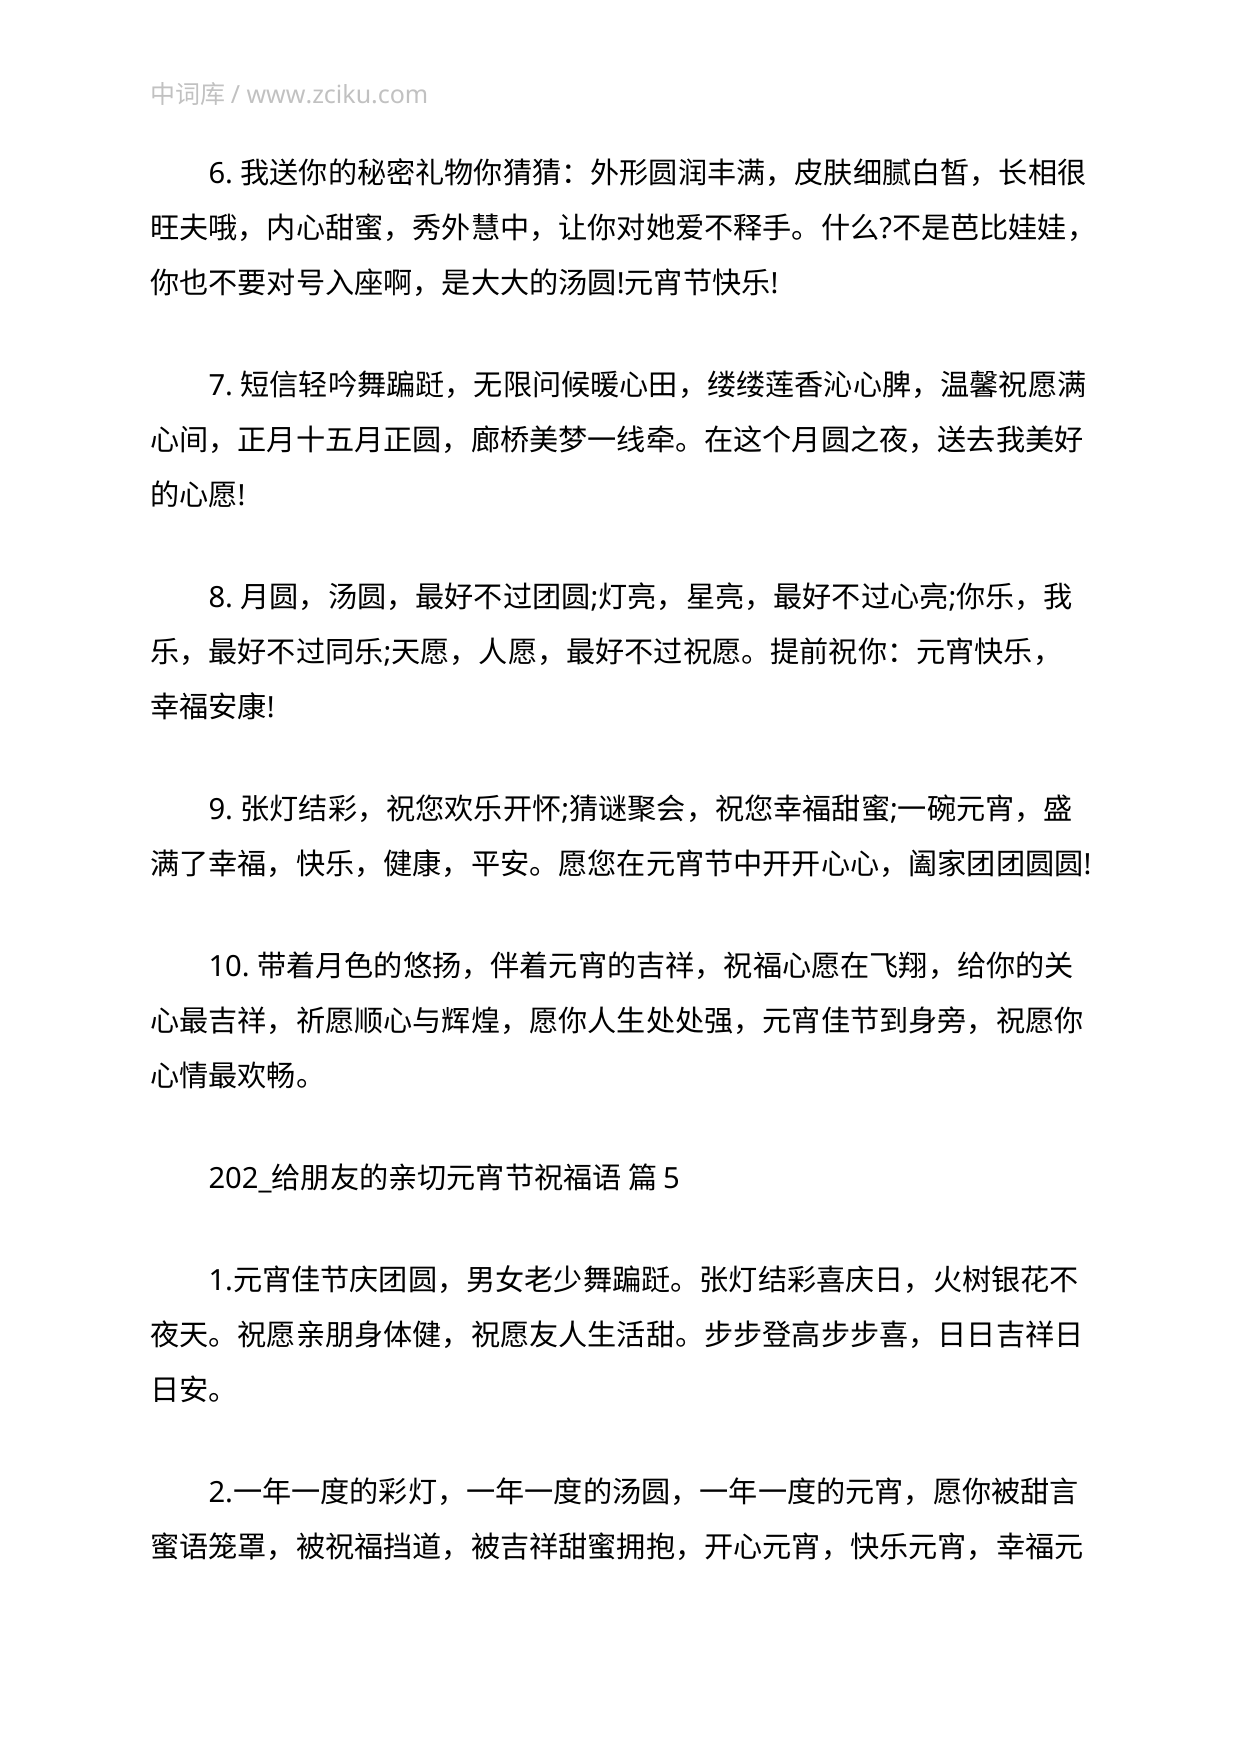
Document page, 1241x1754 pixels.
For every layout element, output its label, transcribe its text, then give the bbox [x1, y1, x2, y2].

text 6. 我送你的秘密礼物你猜猜：外形圆润丰满，皮肤细腻白皙，长相很旺夫哦，内心甜蜜，秀外慧中，让你对她爱不释手。什么?不是芭比娃娃，你也不要对号入座啊，是大大的汤圆!元宵节快乐! [150, 150, 1090, 302]
text 9. 张灯结彩，祝您欢乐开怀;猜谜聚会，祝您幸福甜蜜;一碗元宵，盛满了幸福，快乐，健康，平安。愿您在元宵节中开开心心，阖家团团圆圆! [150, 786, 1090, 883]
text 202_给朋友的亲切元宵节祝福语 篇5 [150, 1154, 1090, 1197]
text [150, 1468, 1090, 1565]
text 8. 月圆，汤圆，最好不过团圆;灯亮，星亮，最好不过心亮;你乐，我乐，最好不过同乐;天愿，人愿，最好不过祝愿。提前祝你：元宵快乐，幸福安康! [150, 574, 1090, 726]
text 10. 带着月色的悠扬，伴着元宵的吉祥，祝福心愿在飞翔，给你的关心最吉祥，祈愿顺心与辉煌，愿你人生处处强，元宵佳节到身旁，祝愿你心情最欢畅。 [150, 943, 1090, 1095]
text 1.元宵佳节庆团圆，男女老少舞蹁跹。张灯结彩喜庆日，火树银花不夜天。祝愿亲朋身体健，祝愿友人生活甜。步步登高步步喜，日日吉祥日日安。 [150, 1256, 1090, 1409]
text 7. 短信轻吟舞蹁跹，无限问候暖心田，缕缕莲香沁心脾，温馨祝愿满心间，正月十五月正圆，廊桥美梦一线牵。在这个月圆之夜，送去我美好的心愿! [150, 362, 1090, 514]
